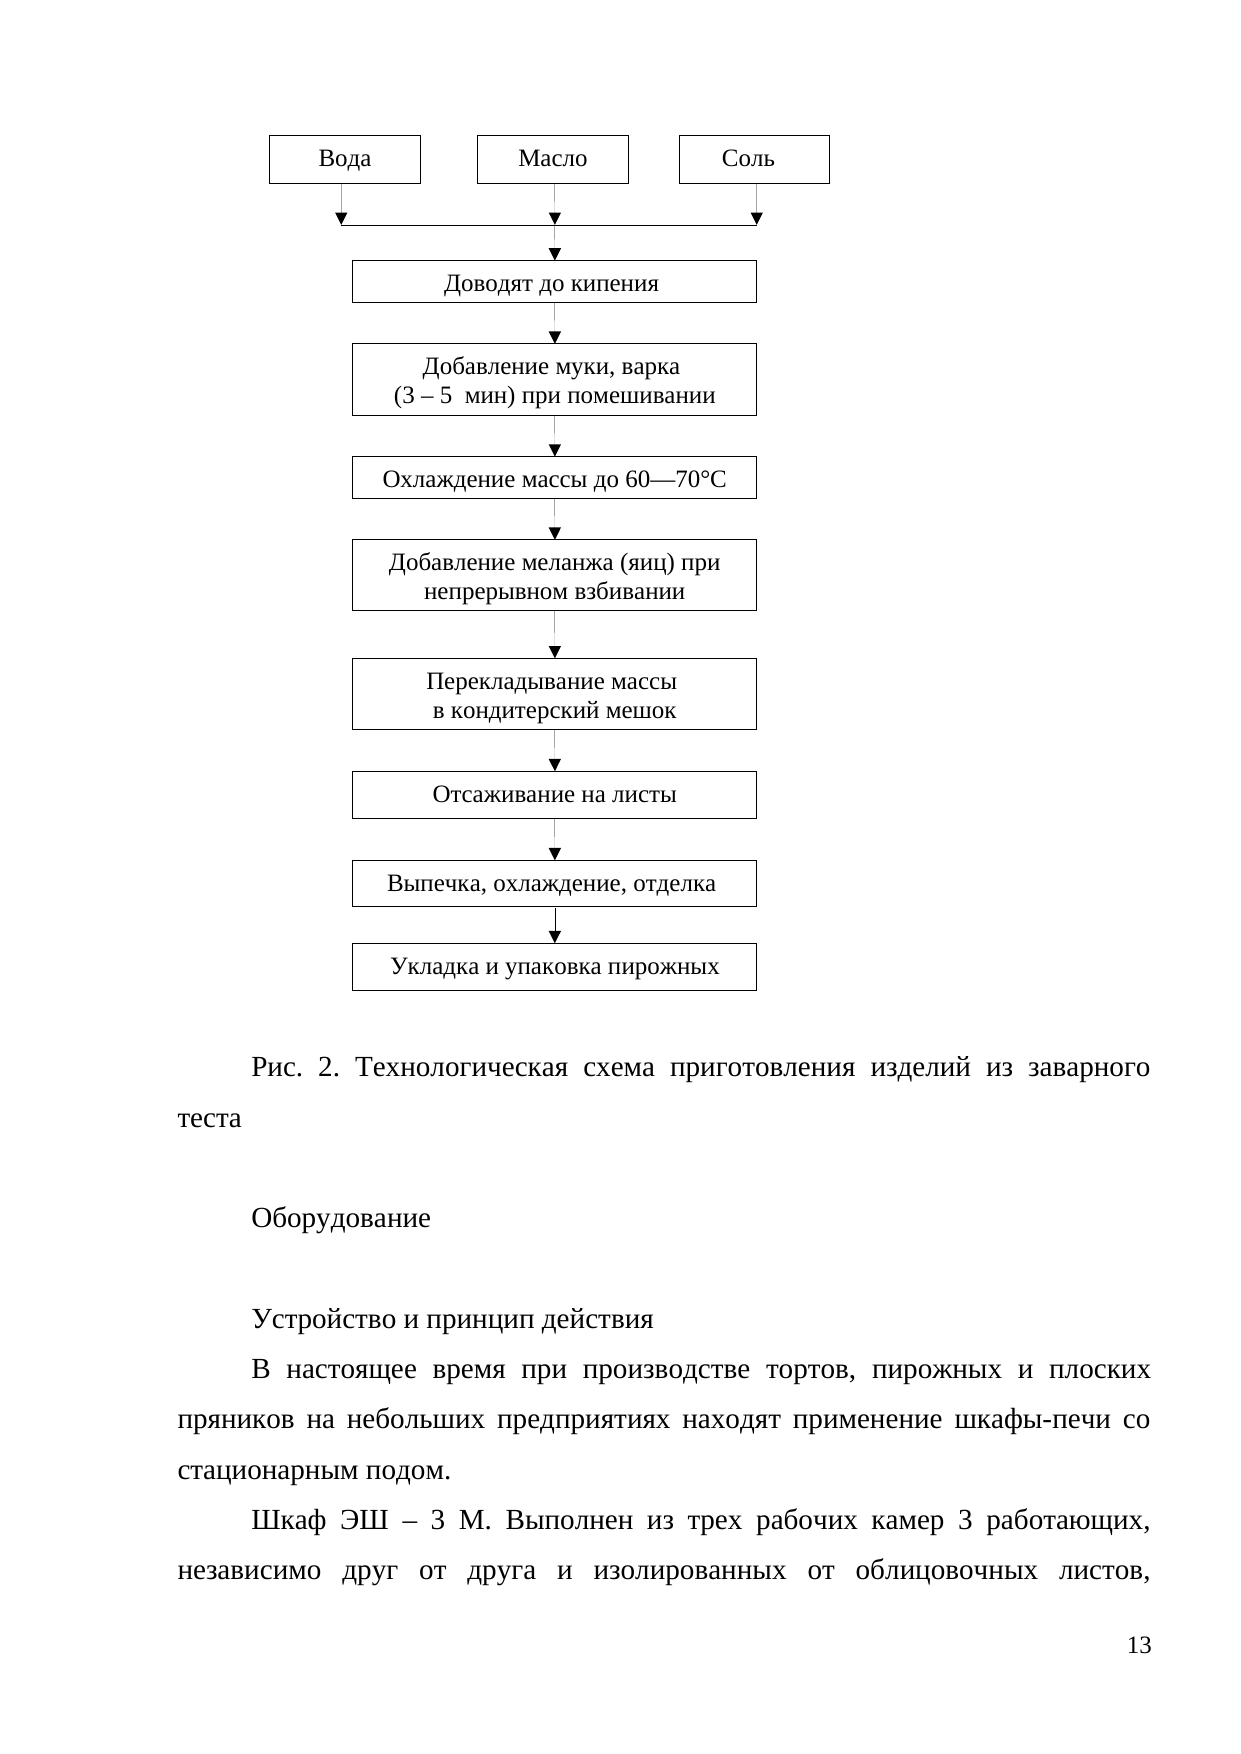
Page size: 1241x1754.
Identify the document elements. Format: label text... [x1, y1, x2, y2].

text Рис. 2. Технологическая схема приготовления изделий из заварного теста [177, 1049, 1152, 1133]
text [177, 1502, 1152, 1586]
text Оборудование [177, 1200, 1152, 1234]
text Устройство и принцип действия [177, 1301, 1152, 1334]
text В настоящее время при производстве тортов, пирожных и плоских пряников на небольших предприятиях находят применение шкафы-печи со стационарным подом. [177, 1351, 1152, 1485]
